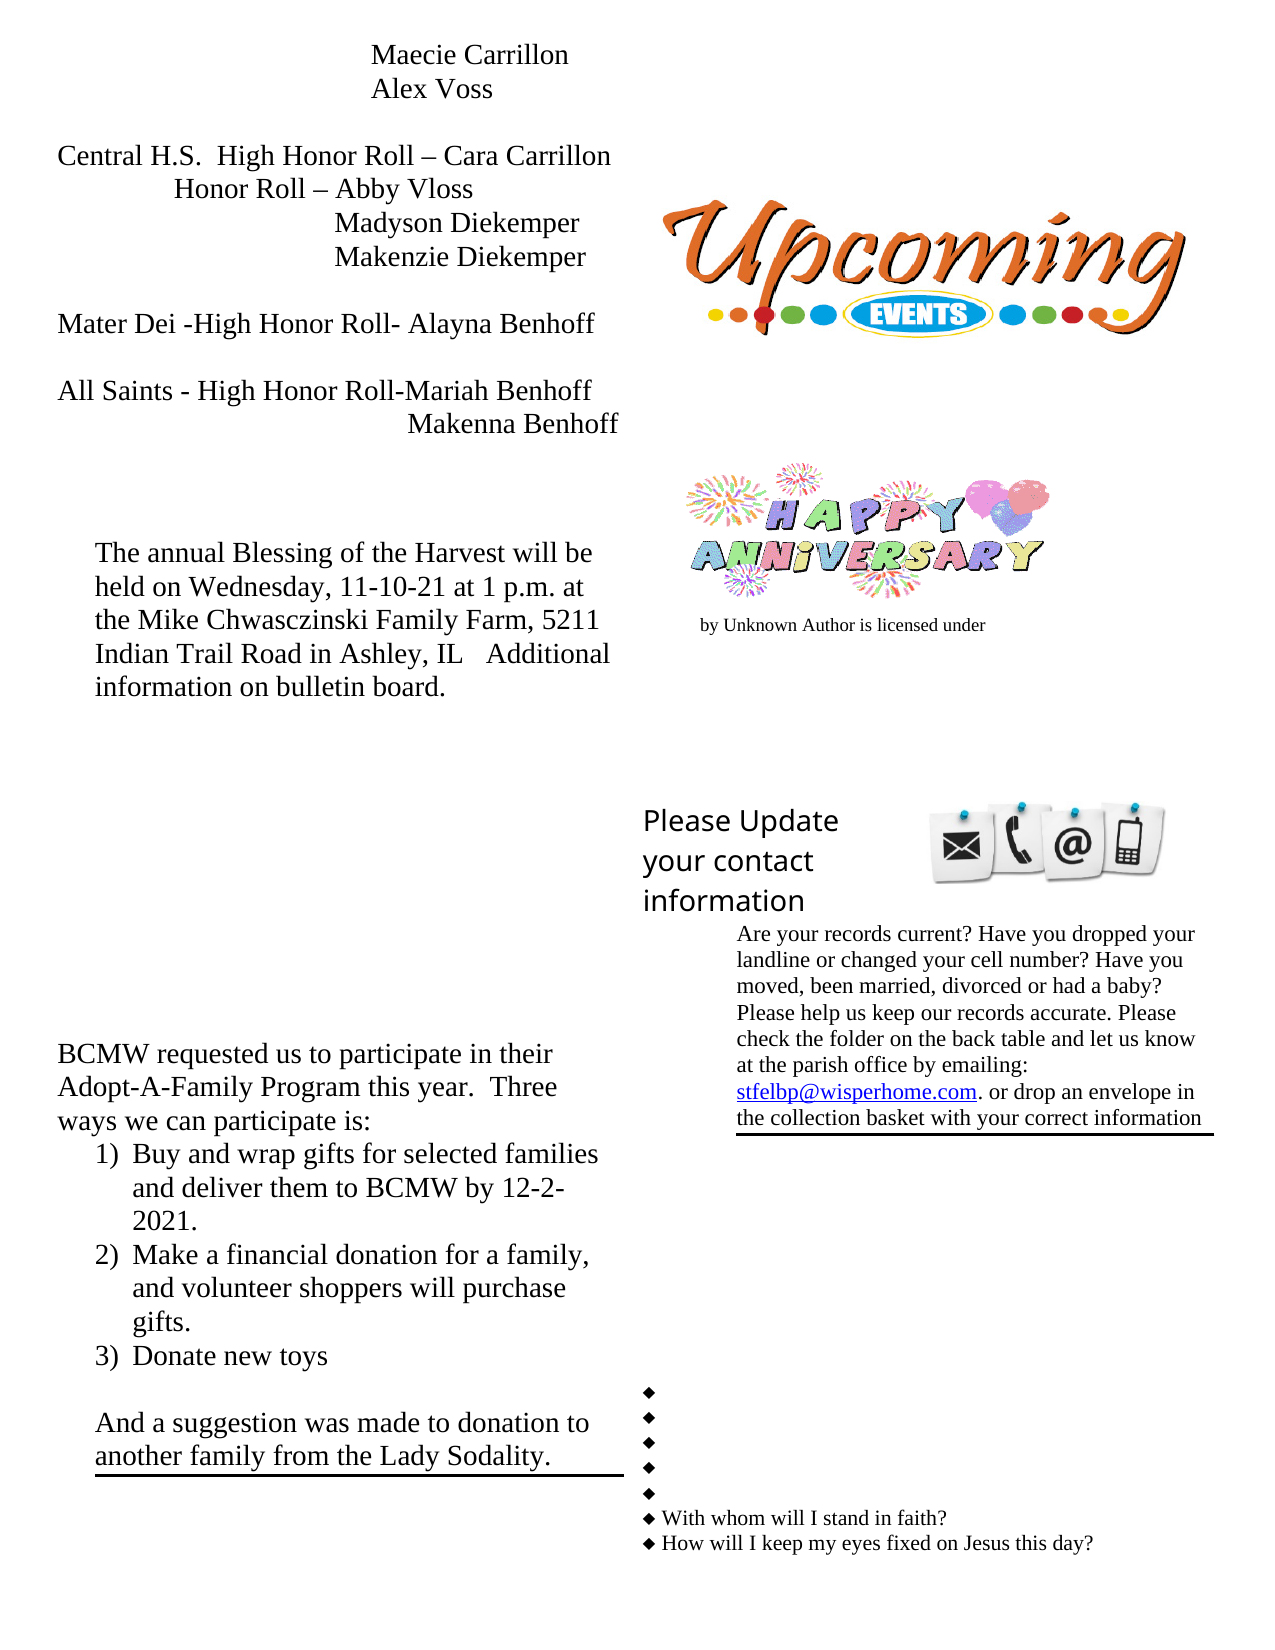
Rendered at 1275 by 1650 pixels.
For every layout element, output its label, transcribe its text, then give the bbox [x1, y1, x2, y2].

text Honor Roll – Abby Vloss [57, 172, 624, 205]
list Buy and wrap gifts for selected families and deliver them to BCMW by 12-2-2021. [94, 1136, 624, 1237]
picture [661, 195, 1188, 344]
list Donate new toys [94, 1338, 624, 1371]
text Maecie Carrillon [57, 37, 624, 71]
text Mater Dei -High Honor Roll- Alayna Benhoff [57, 306, 624, 339]
text All Saints - High Honor Roll-Mariah Benhoff [57, 373, 624, 406]
list With whom will I stand in faith? [643, 1505, 1228, 1530]
text BCMW requested us to participate in their Adopt-A-Family Program this year. Three ways we can participate is: [57, 1036, 624, 1136]
list Are your records current? Have you dropped your landline or changed your cell number? Have you moved, been married, divorced or had a baby? Please help us keep our records accurate. Please check the folder on the back table and let us know at the parish office by emailing: stfelbp@wisperhome.com. or drop an envelope in the collection basket with your correct information [736, 920, 1214, 1133]
text Madyson Diekemper [57, 205, 624, 239]
text Makenzie Diekemper [57, 239, 624, 272]
text Alex Voss [57, 71, 624, 104]
text Central H.S. High Honor Roll – Cara Carrillon [57, 138, 624, 172]
text The annual Blessing of the Harvest will be held on Wednesday, 11-10-21 at 1 p.m. at the Mike Chwasczinski Family Farm, 5211 Indian Trail Road in Ashley, IL Additional information on bulletin board. [94, 535, 624, 703]
picture [680, 459, 1056, 607]
text Makenna Benhoff [57, 406, 624, 440]
list How will I keep my eyes fixed on Jesus this day? [643, 1530, 1228, 1555]
text And a suggestion was made to donation to another family from the Lady Sodality. [94, 1405, 624, 1477]
list Make a financial donation for a family, and volunteer shoppers will purchase gifts. [94, 1237, 624, 1338]
picture [918, 801, 1174, 886]
